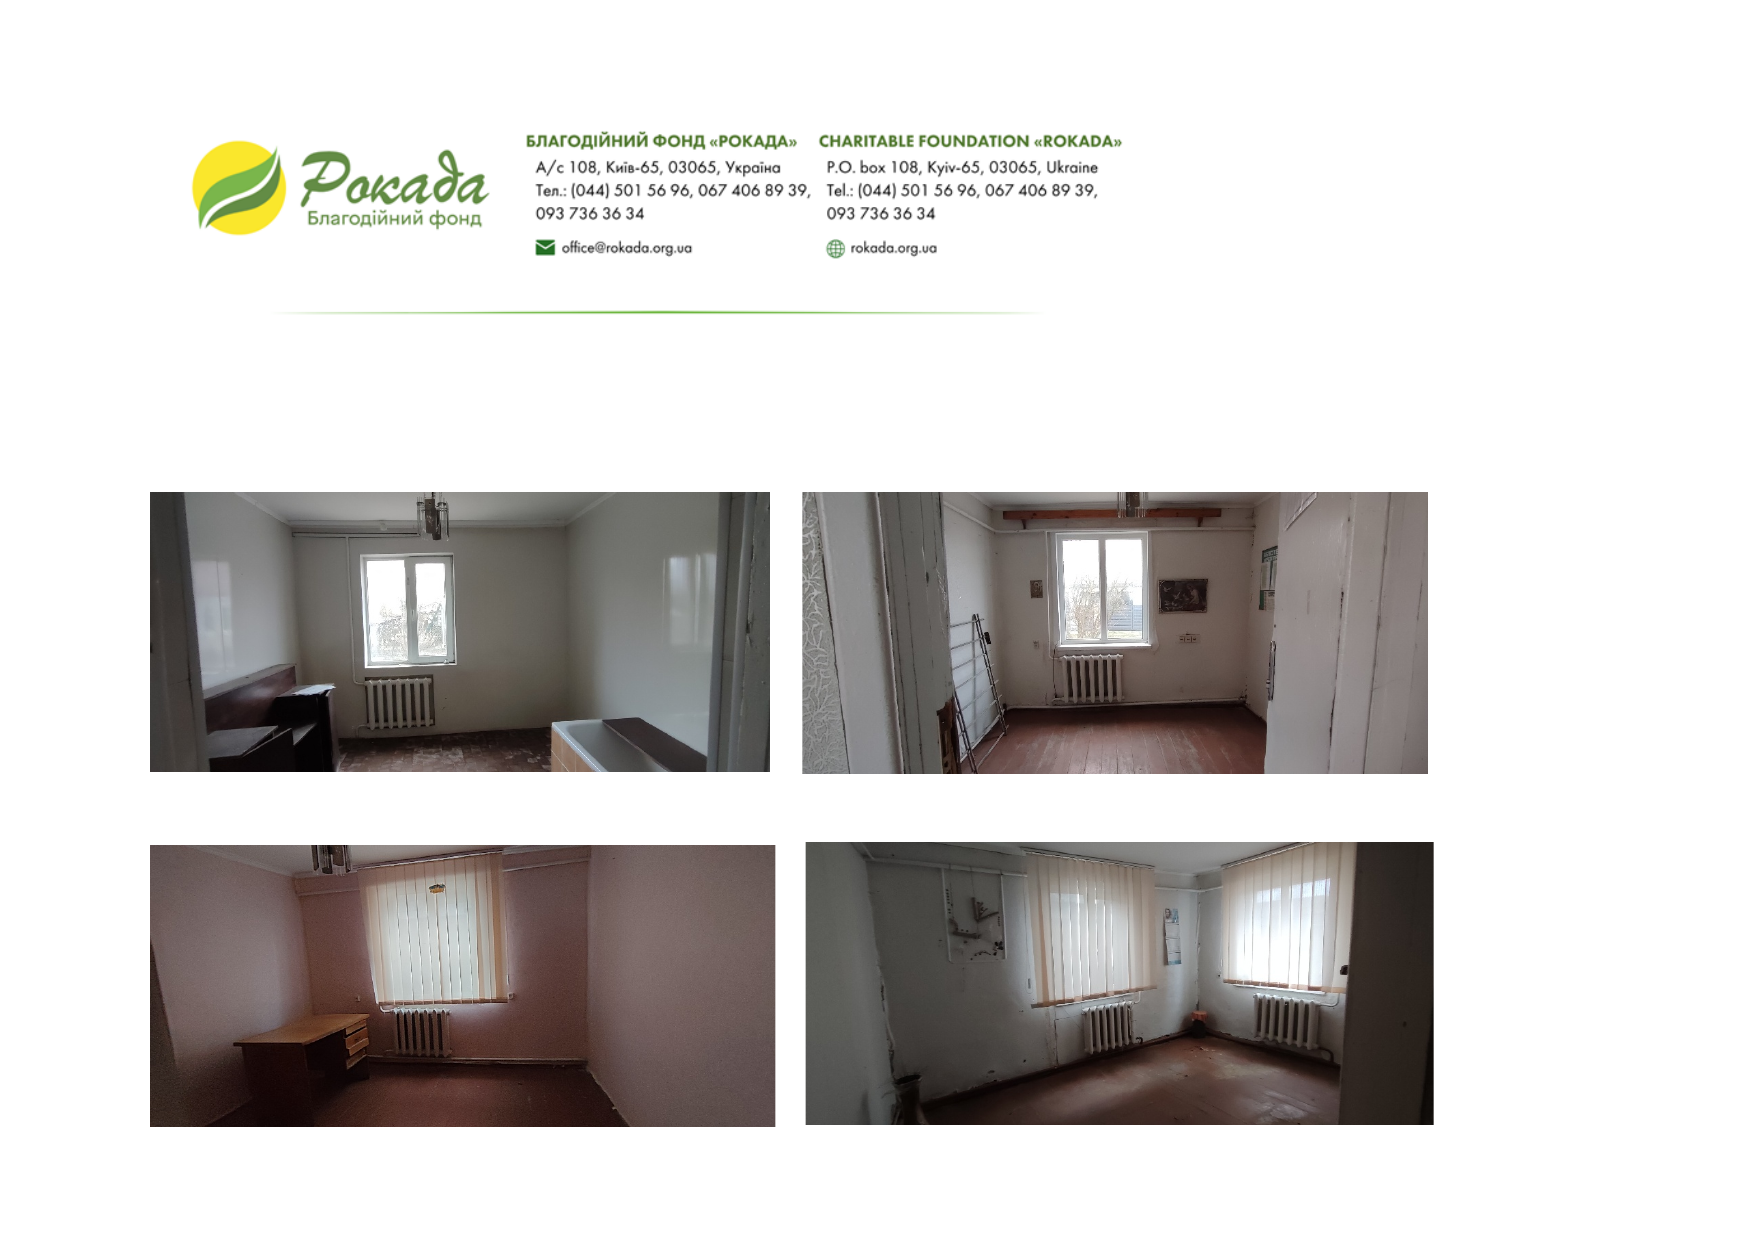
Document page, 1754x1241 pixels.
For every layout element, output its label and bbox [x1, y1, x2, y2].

picture [802, 492, 1428, 774]
picture [150, 845, 776, 1127]
picture [150, 73, 1166, 316]
picture [150, 492, 770, 772]
picture [805, 842, 1434, 1125]
